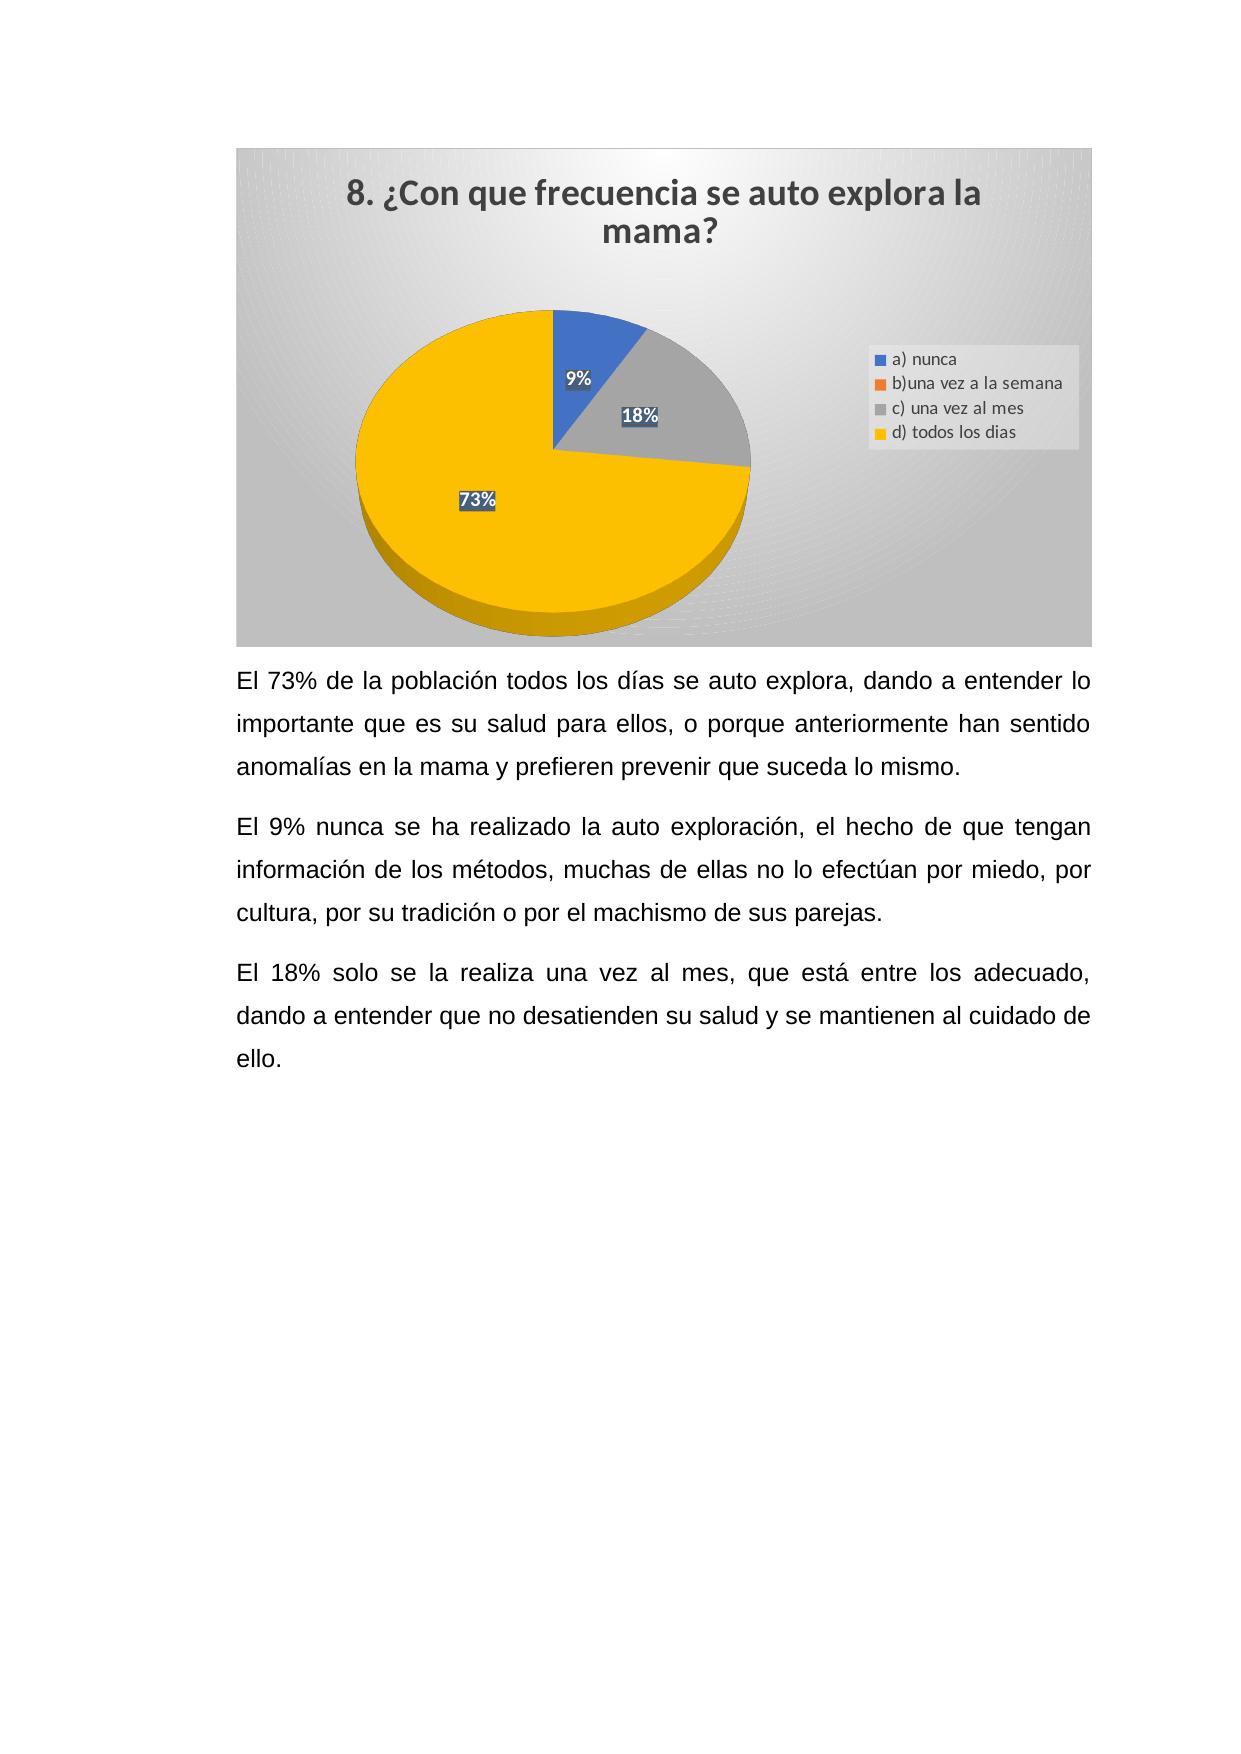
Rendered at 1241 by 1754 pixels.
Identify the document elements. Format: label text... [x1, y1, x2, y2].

text El 9% nunca se ha realizado la auto exploración, el hecho de que tengan información de los métodos, muchas de ellas no lo efectúan por miedo, por cultura, por su tradición o por el machismo de sus parejas. [236, 812, 1092, 927]
text El 73% de la población todos los días se auto explora, dando a entender lo importante que es su salud para ellos, o porque anteriormente han sentido anomalías en la mama y prefieren prevenir que suceda lo mismo. [236, 666, 1092, 781]
text El 18% solo se la realiza una vez al mes, que está entre los adecuado, dando a entender que no desatienden su salud y se mantienen al cuidado de ello. [236, 958, 1092, 1073]
